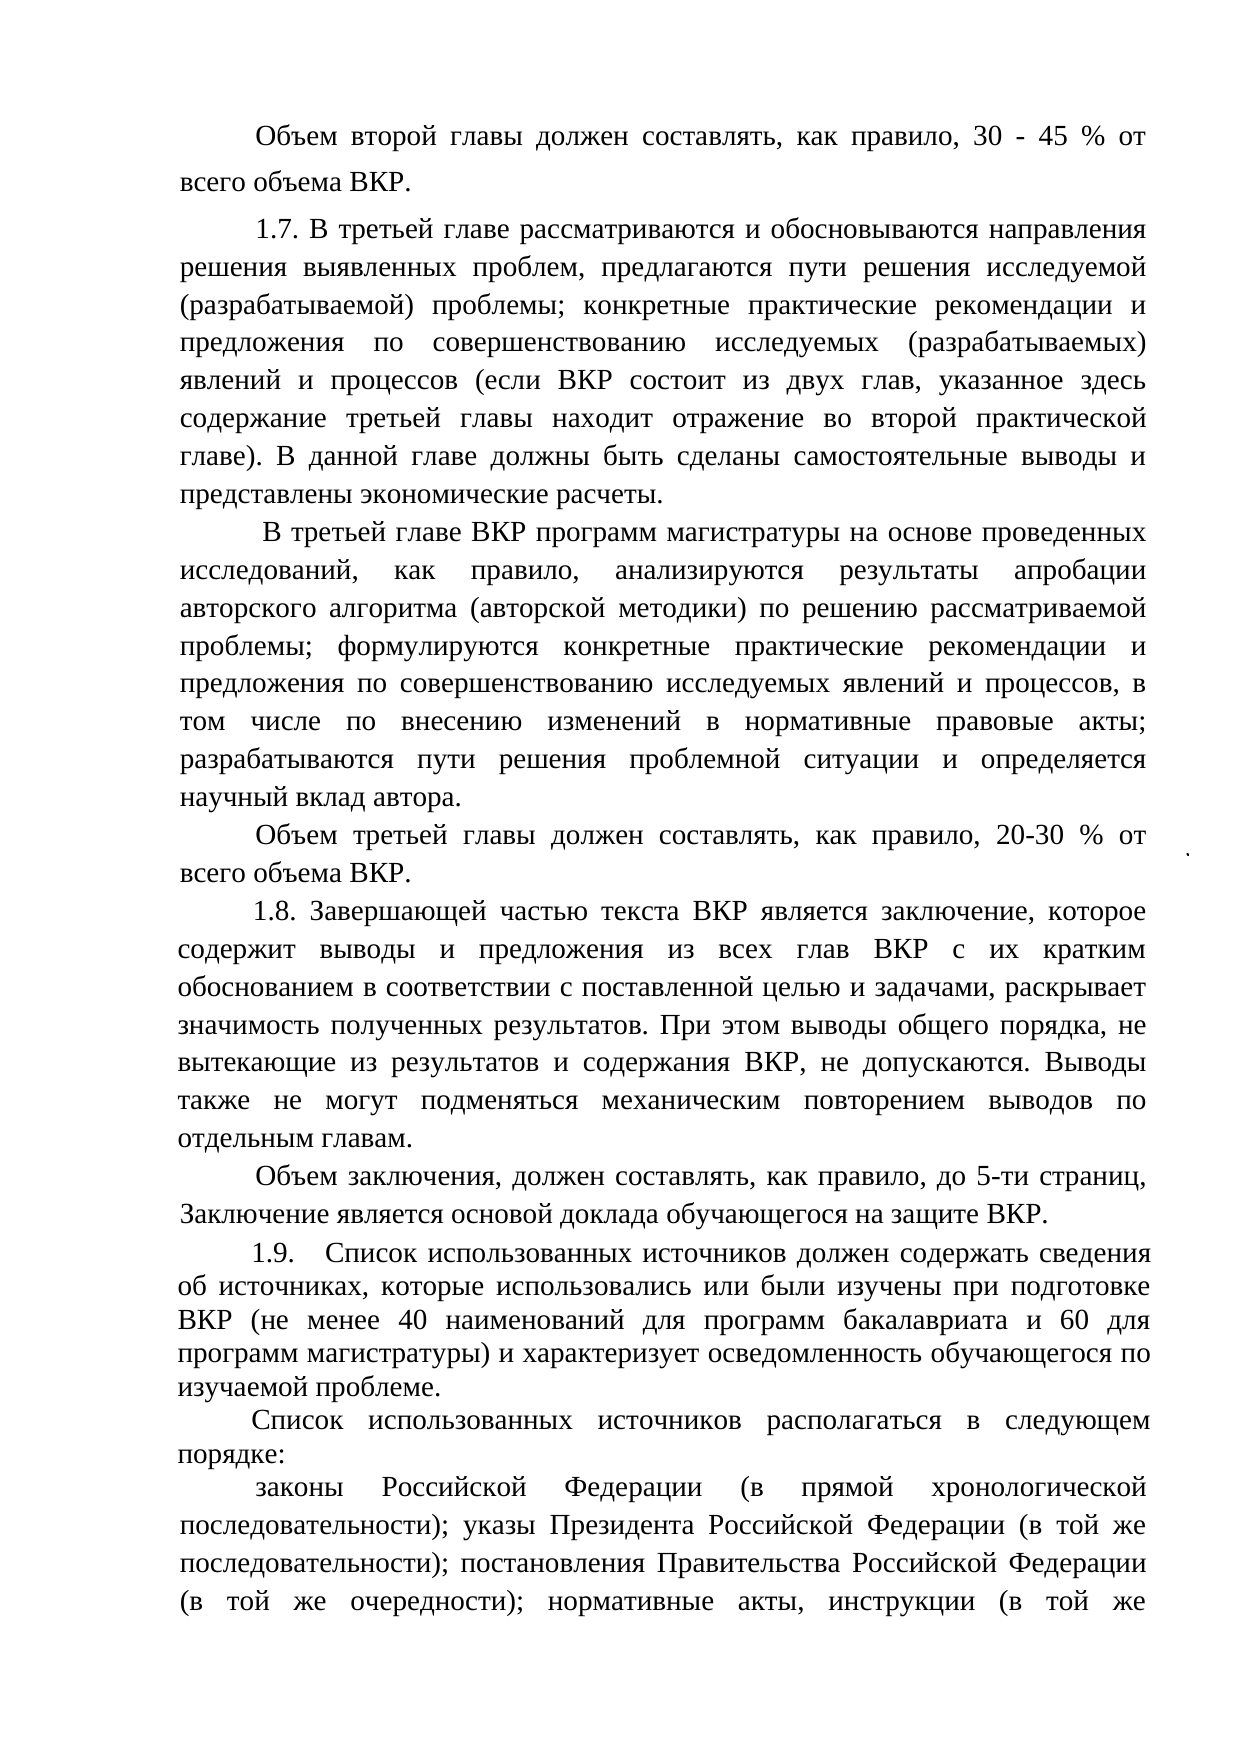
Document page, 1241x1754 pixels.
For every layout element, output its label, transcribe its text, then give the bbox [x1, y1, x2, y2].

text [179, 1469, 1147, 1616]
text 1.8. Завершающей частью текста ВКР является заключение, которое содержит выводы и предложения из всех глав ВКР с их кратким обоснованием в соответствии с поставленной целью и задачами, раскрывает значимость полученных результатов. При этом выводы общего порядка, не вытекающие из результатов и содержания ВКР, не допускаются. Выводы также не могут подменяться механическим повторением выводов по отдельным главам. [177, 893, 1147, 1154]
text Объем третьей главы должен составлять, как правило, 20-30 % от всего объема ВКР. [179, 817, 1147, 888]
text 1.7. В третьей главе рассматриваются и обосновываются направления решения выявленных проблем, предлагаются пути решения исследуемой (разрабатываемой) проблемы; конкретные практические рекомендации и предложения по совершенствованию исследуемых (разрабатываемых) явлений и процессов (если ВКР состоит из двух глав, указанное здесь содержание третьей главы находит отражение во второй практической главе). В данной главе должны быть сделаны самостоятельные выводы и представлены экономические расчеты. [179, 211, 1147, 509]
text Список использованных источников располагаться в следующем порядке: [177, 1402, 1152, 1469]
text Объем заключения, должен составлять, как правило, до 5-ти страниц, Заключение является основой доклада обучающегося на защите ВКР. [179, 1158, 1147, 1230]
list Список использованных источников должен содержать сведения об источниках, которые использовались или были изучены при подготовке ВКР (не менее 40 наименований для программ бакалавриата и 60 для программ магистратуры) и характеризует осведомленность обучающегося по изучаемой проблеме. [177, 1235, 1152, 1402]
text В третьей главе ВКР программ магистратуры на основе проведенных исследований, как правило, анализируются результаты апробации авторского алгоритма (авторской методики) по решению рассматриваемой проблемы; формулируются конкретные практические рекомендации и предложения по совершенствованию исследуемых явлений и процессов, в том числе по внесению изменений в нормативные правовые акты; разрабатываются пути решения проблемной ситуации и определяется научный вклад автора. [179, 514, 1147, 812]
text Объем второй главы должен составлять, как правило, 30 - 45 % от всего объема ВКР. [179, 118, 1147, 198]
